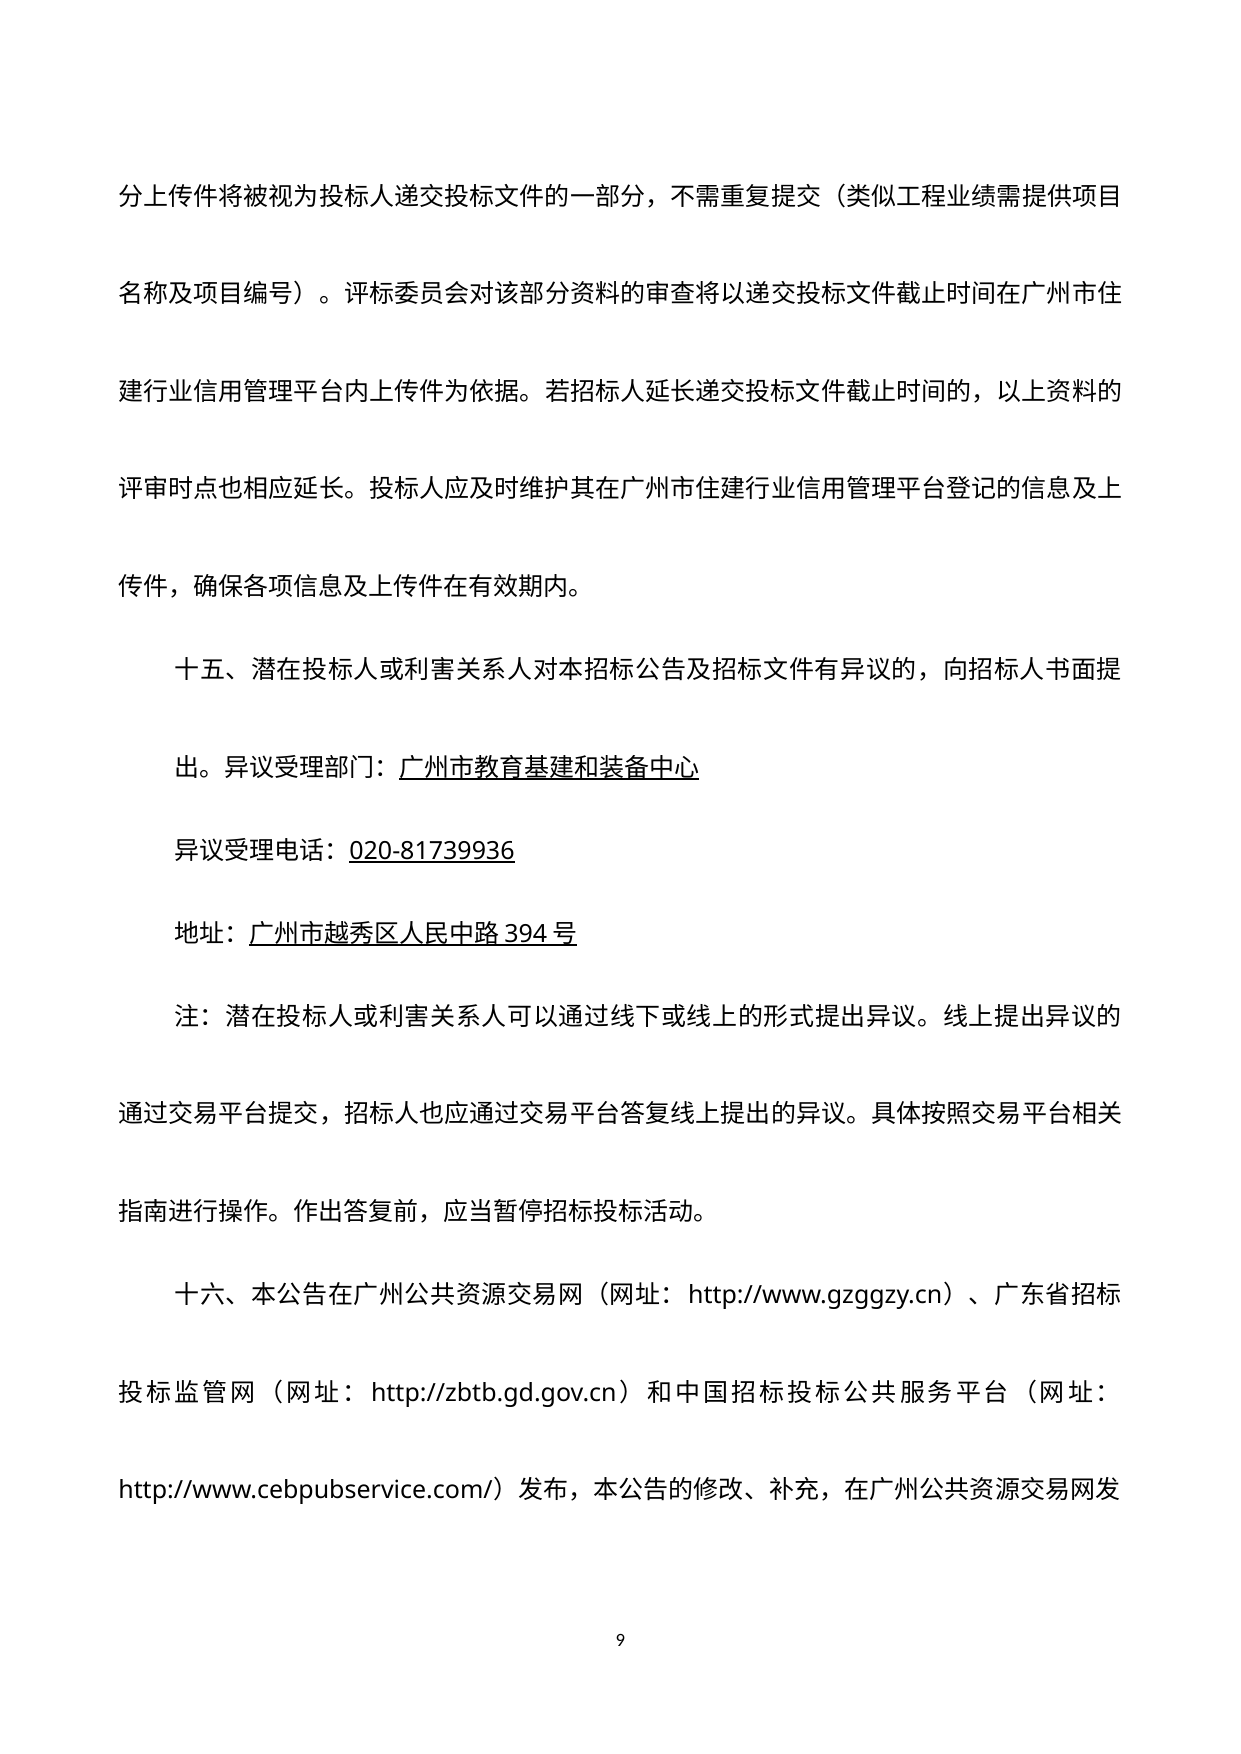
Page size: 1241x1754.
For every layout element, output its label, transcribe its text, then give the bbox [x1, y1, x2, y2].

text 异议受理电话：020-81739936 [174, 816, 1122, 881]
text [118, 162, 1122, 617]
text 十五、潜在投标人或利害关系人对本招标公告及招标文件有异议的，向招标人书面提出。异议受理部门：广州市教育基建和装备中心 [174, 635, 1122, 798]
text 注：潜在投标人或利害关系人可以通过线下或线上的形式提出异议。线上提出异议的，通过交易平台提交，招标人也应通过交易平台答复线上提出的异议。具体按照交易平台相关指南进行操作。作出答复前，应当暂停招标投标活动。 [118, 982, 1122, 1242]
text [118, 1260, 1122, 1520]
text 地址：广州市越秀区人民中路394号 [174, 899, 1122, 964]
